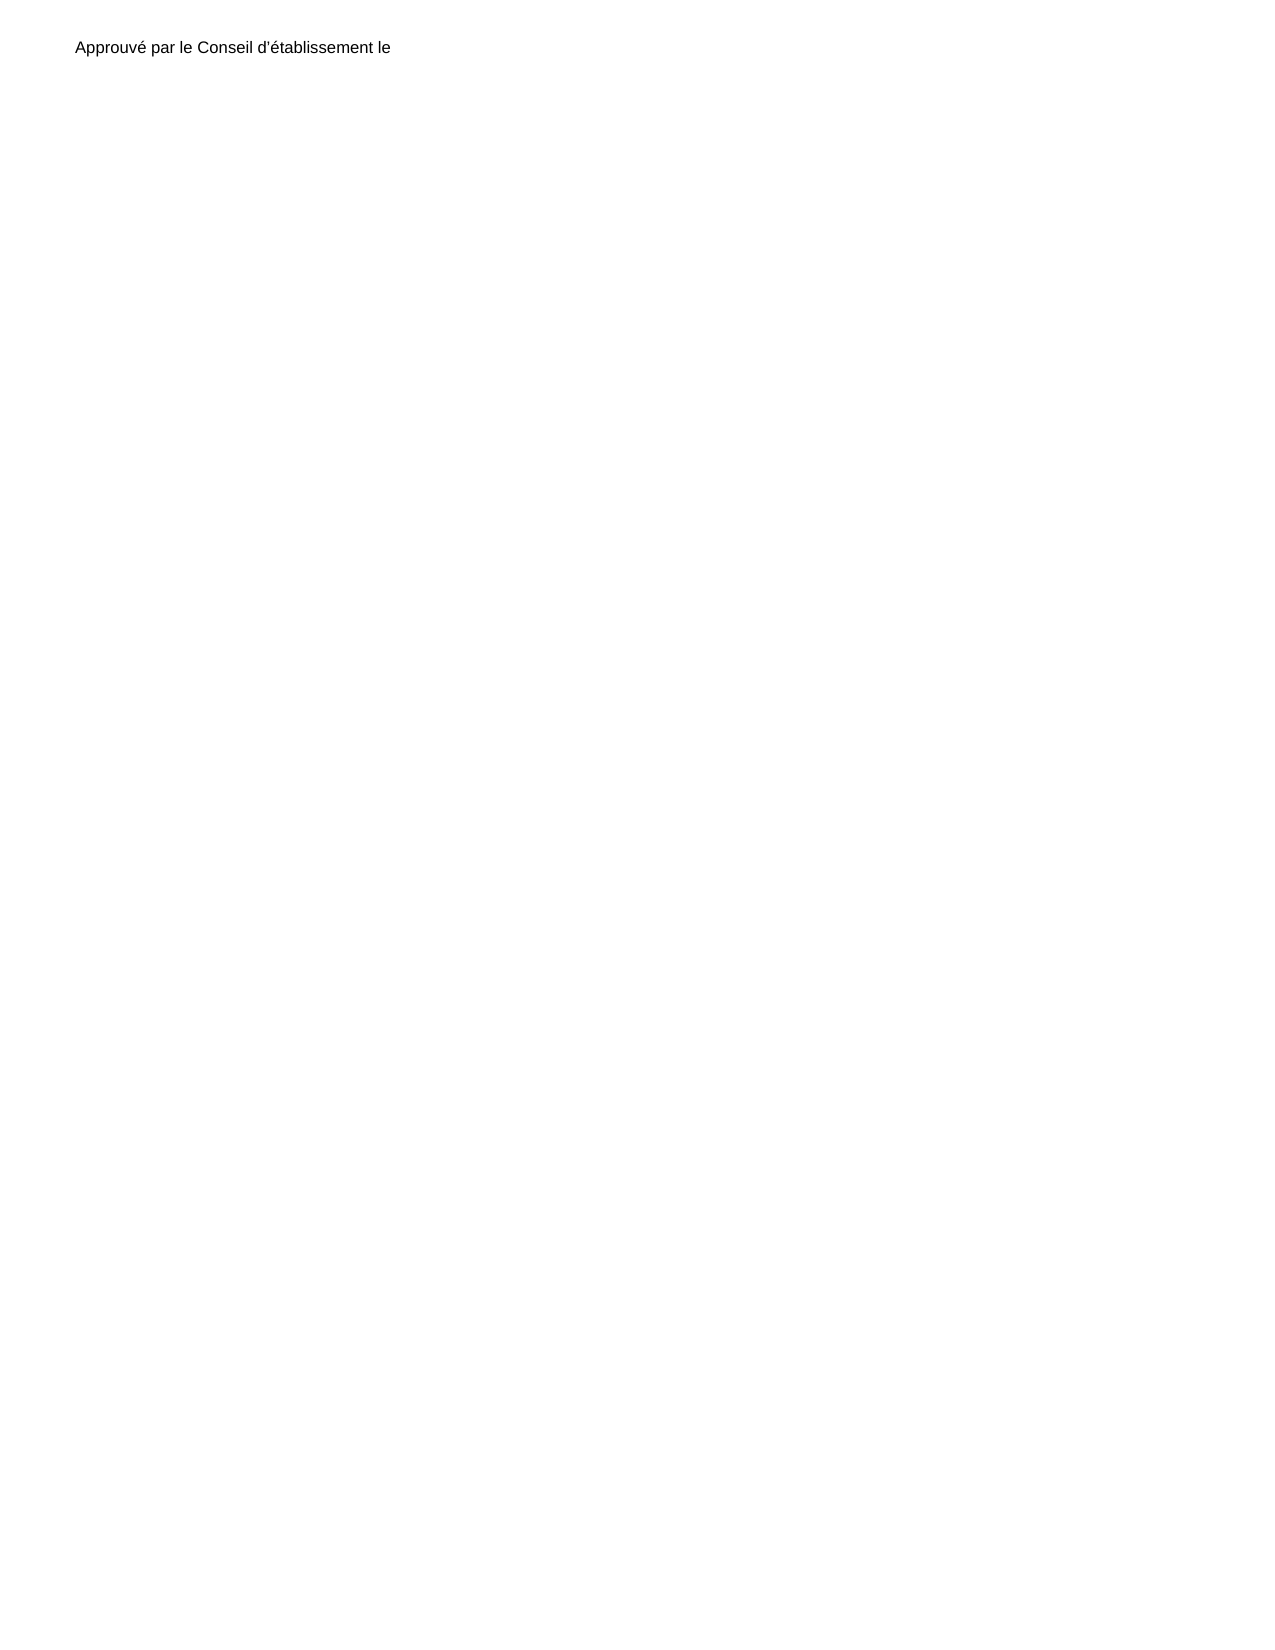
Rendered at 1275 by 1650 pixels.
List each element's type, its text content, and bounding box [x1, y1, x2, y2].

text Approuvé par le Conseil d’établissement le [75, 37, 1200, 57]
